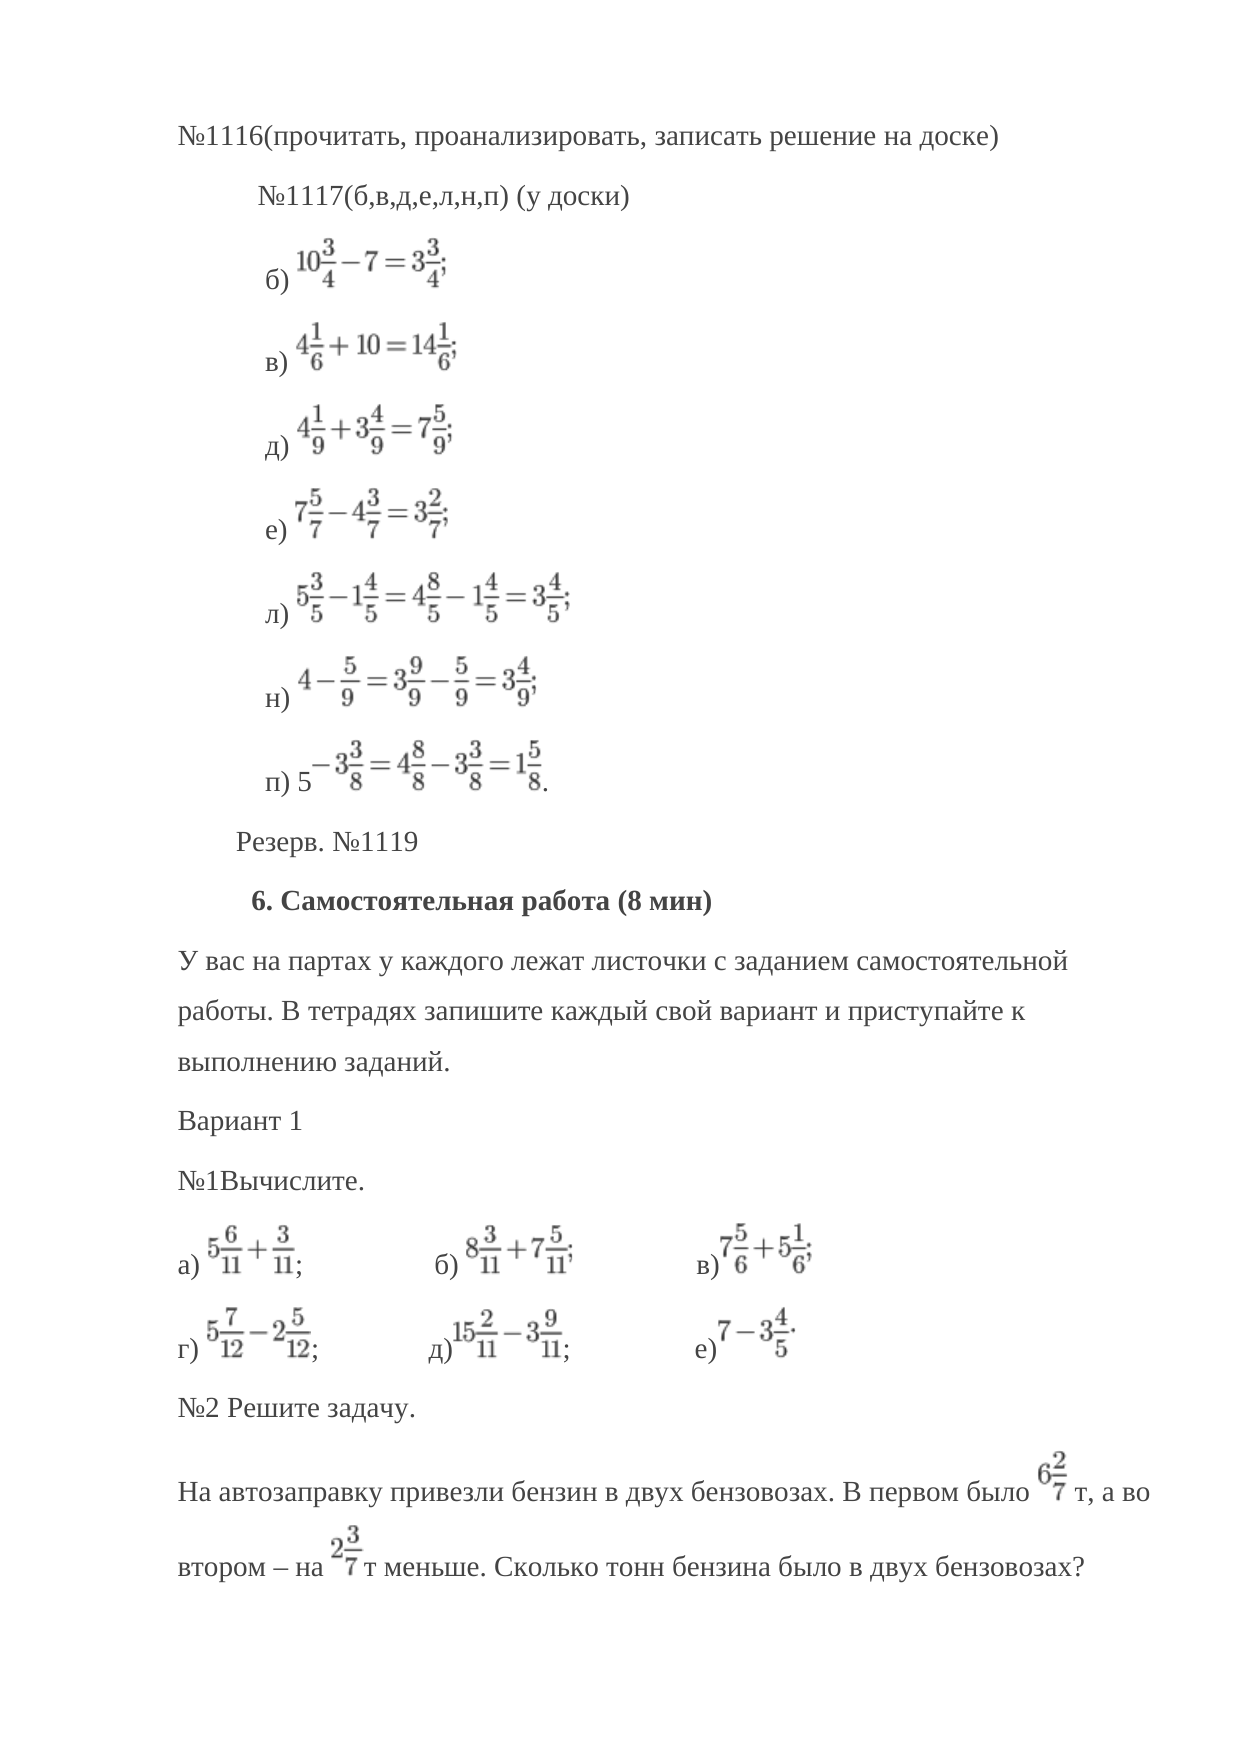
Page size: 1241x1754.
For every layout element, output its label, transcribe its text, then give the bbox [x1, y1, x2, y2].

text д) [177, 404, 1152, 462]
text №2 Решите задачу. [177, 1391, 1152, 1424]
picture [331, 1525, 364, 1577]
picture [294, 487, 448, 540]
picture [296, 403, 453, 456]
text п) 5. [177, 740, 1152, 797]
picture [311, 739, 542, 792]
text №1Вычислите. [177, 1163, 1152, 1197]
text На автозаправку привезли бензин в двух бензовозах. В первом было т, а во втором – на т меньше. Сколько тонн бензина было в двух бензовозах? [177, 1450, 1152, 1583]
text №1116(прочитать, проанализировать, записать решение на доске) [177, 118, 1152, 152]
picture [1037, 1450, 1068, 1502]
text б) [177, 237, 1152, 295]
picture [466, 1224, 573, 1275]
picture [717, 1306, 796, 1359]
picture [295, 321, 457, 372]
text е) [177, 488, 1152, 546]
picture [719, 1222, 812, 1275]
text Вариант 1 [177, 1103, 1152, 1137]
picture [452, 1308, 563, 1359]
picture [297, 655, 537, 708]
picture [296, 571, 570, 624]
text н) [177, 656, 1152, 713]
picture [207, 1224, 295, 1275]
text в) [177, 321, 1152, 378]
picture [296, 237, 447, 289]
text №1117(б,в,д,е,л,н,п) (у доски) [177, 178, 1152, 211]
text 6. Самостоятельная работа (8 мин) [251, 883, 1152, 917]
picture [206, 1306, 311, 1359]
text У вас на партах у каждого лежат листочки с заданием самостоятельной работы. В тетрадях запишите каждый свой вариант и приступайте к выполнению заданий. [177, 943, 1152, 1077]
text Резерв. №1119 [177, 824, 1152, 857]
